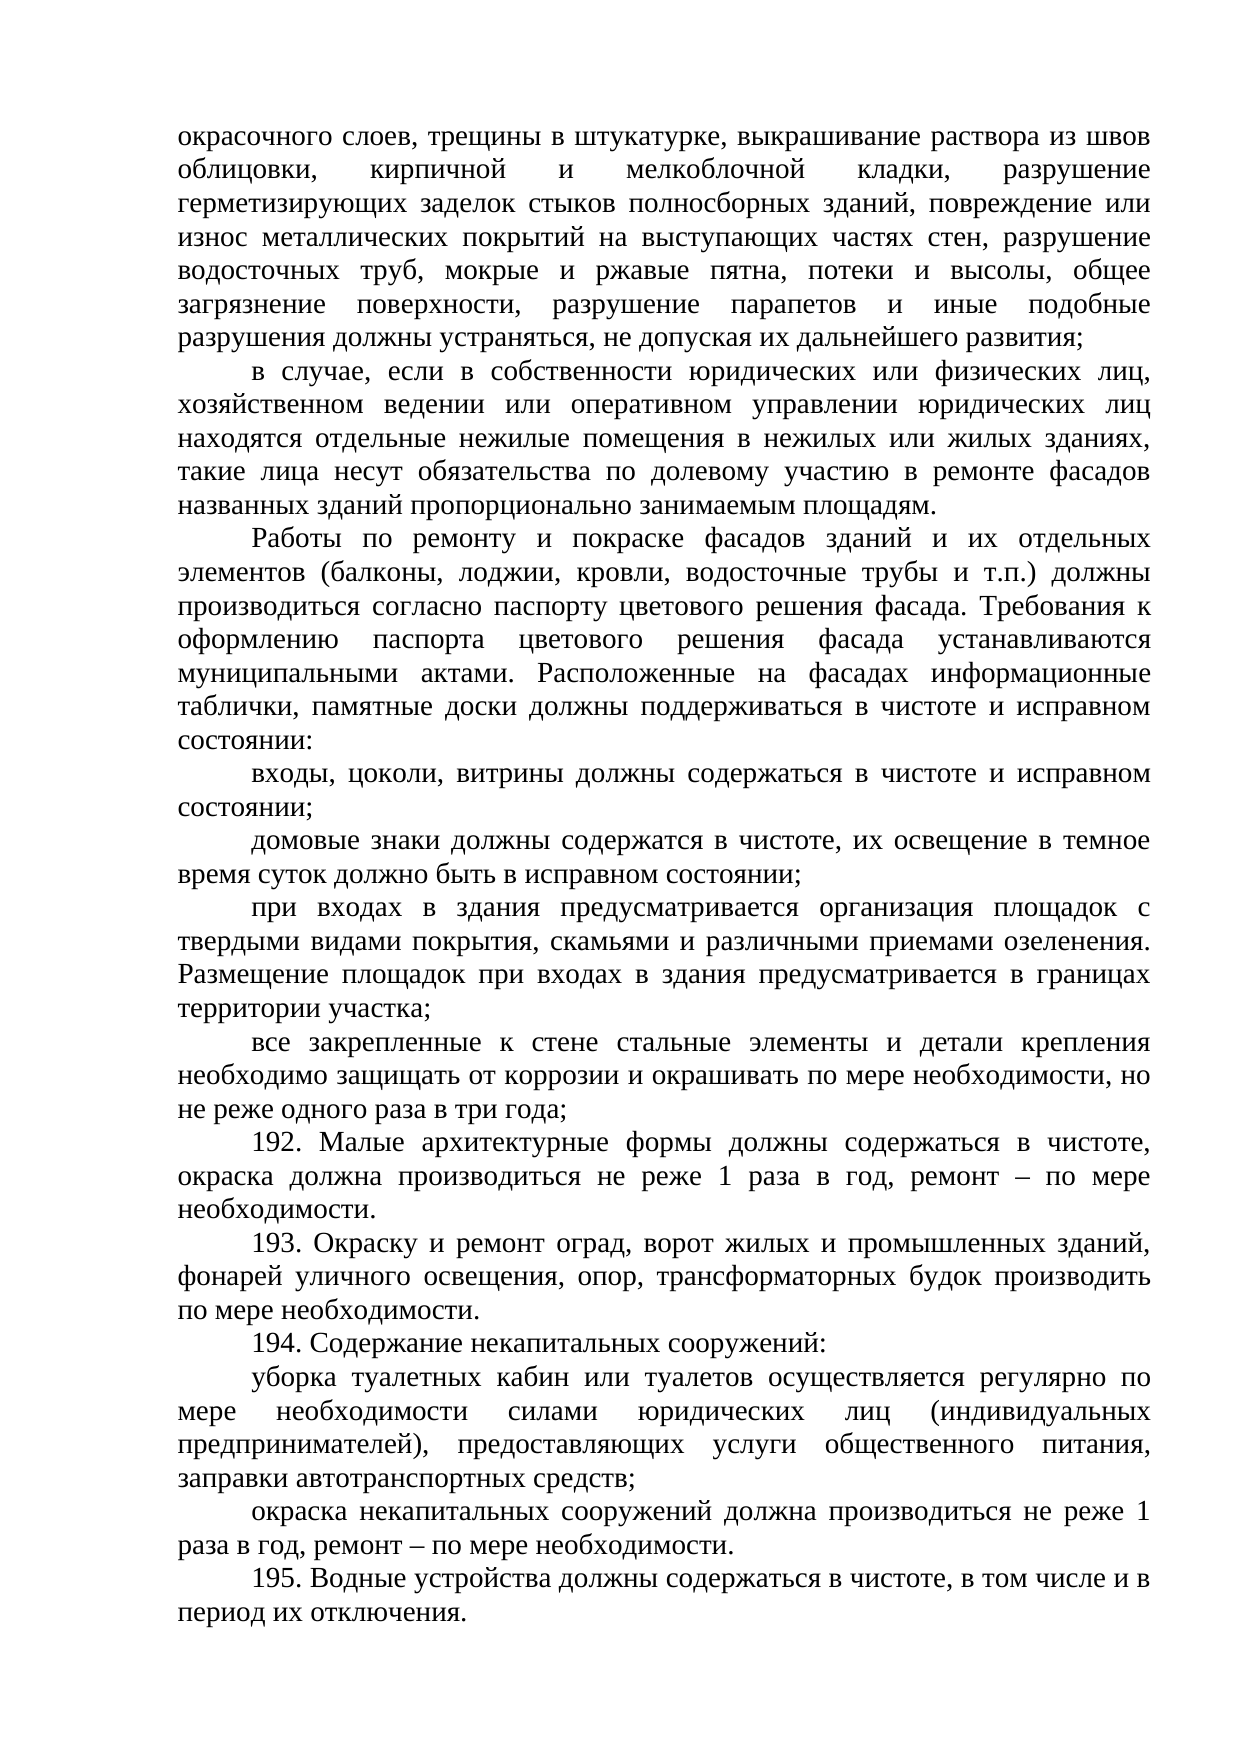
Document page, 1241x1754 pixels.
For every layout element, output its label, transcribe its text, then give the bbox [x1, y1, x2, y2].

text все закрепленные к стене стальные элементы и детали крепления необходимо защищать от коррозии и окрашивать по мере необходимости, но не реже одного раза в три года; [177, 1024, 1152, 1124]
text Работы по ремонту и покраске фасадов зданий и их отдельных элементов (балконы, лоджии, кровли, водосточные трубы и т.п.) должны производиться согласно паспорту цветового решения фасада. Требования к оформлению паспорта цветового решения фасада устанавливаются муниципальными актами. Расположенные на фасадах информационные таблички, памятные доски должны поддерживаться в чистоте и исправном состоянии: [177, 521, 1152, 755]
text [177, 118, 1152, 353]
text 195. Водные устройства должны содержаться в чистоте, в том числе и в период их отключения. [177, 1560, 1152, 1627]
text 194. Содержание некапитальных сооружений: [177, 1326, 1152, 1359]
text при входах в здания предусматривается организация площадок с твердыми видами покрытия, скамьями и различными приемами озеленения. Размещение площадок при входах в здания предусматривается в границах территории участка; [177, 889, 1152, 1024]
text входы, цоколи, витрины должны содержаться в чистоте и исправном состоянии; [177, 755, 1152, 822]
text домовые знаки должны содержатся в чистоте, их освещение в темное время суток должно быть в исправном состоянии; [177, 822, 1152, 889]
text в случае, если в собственности юридических или физических лиц, хозяйственном ведении или оперативном управлении юридических лиц находятся отдельные нежилые помещения в нежилых или жилых зданиях, такие лица несут обязательства по долевому участию в ремонте фасадов названных зданий пропорционально занимаемым площадям. [177, 353, 1152, 521]
text 192. Малые архитектурные формы должны содержаться в чистоте, окраска должна производиться не реже 1 раза в год, ремонт – по мере необходимости. [177, 1124, 1152, 1225]
text окраска некапитальных сооружений должна производиться не реже 1 раза в год, ремонт – по мере необходимости. [177, 1493, 1152, 1560]
text уборка туалетных кабин или туалетов осуществляется регулярно по мере необходимости силами юридических лиц (индивидуальных предпринимателей), предоставляющих услуги общественного питания, заправки автотранспортных средств; [177, 1359, 1152, 1493]
text 193. Окраску и ремонт оград, ворот жилых и промышленных зданий, фонарей уличного освещения, опор, трансформаторных будок производить по мере необходимости. [177, 1225, 1152, 1326]
